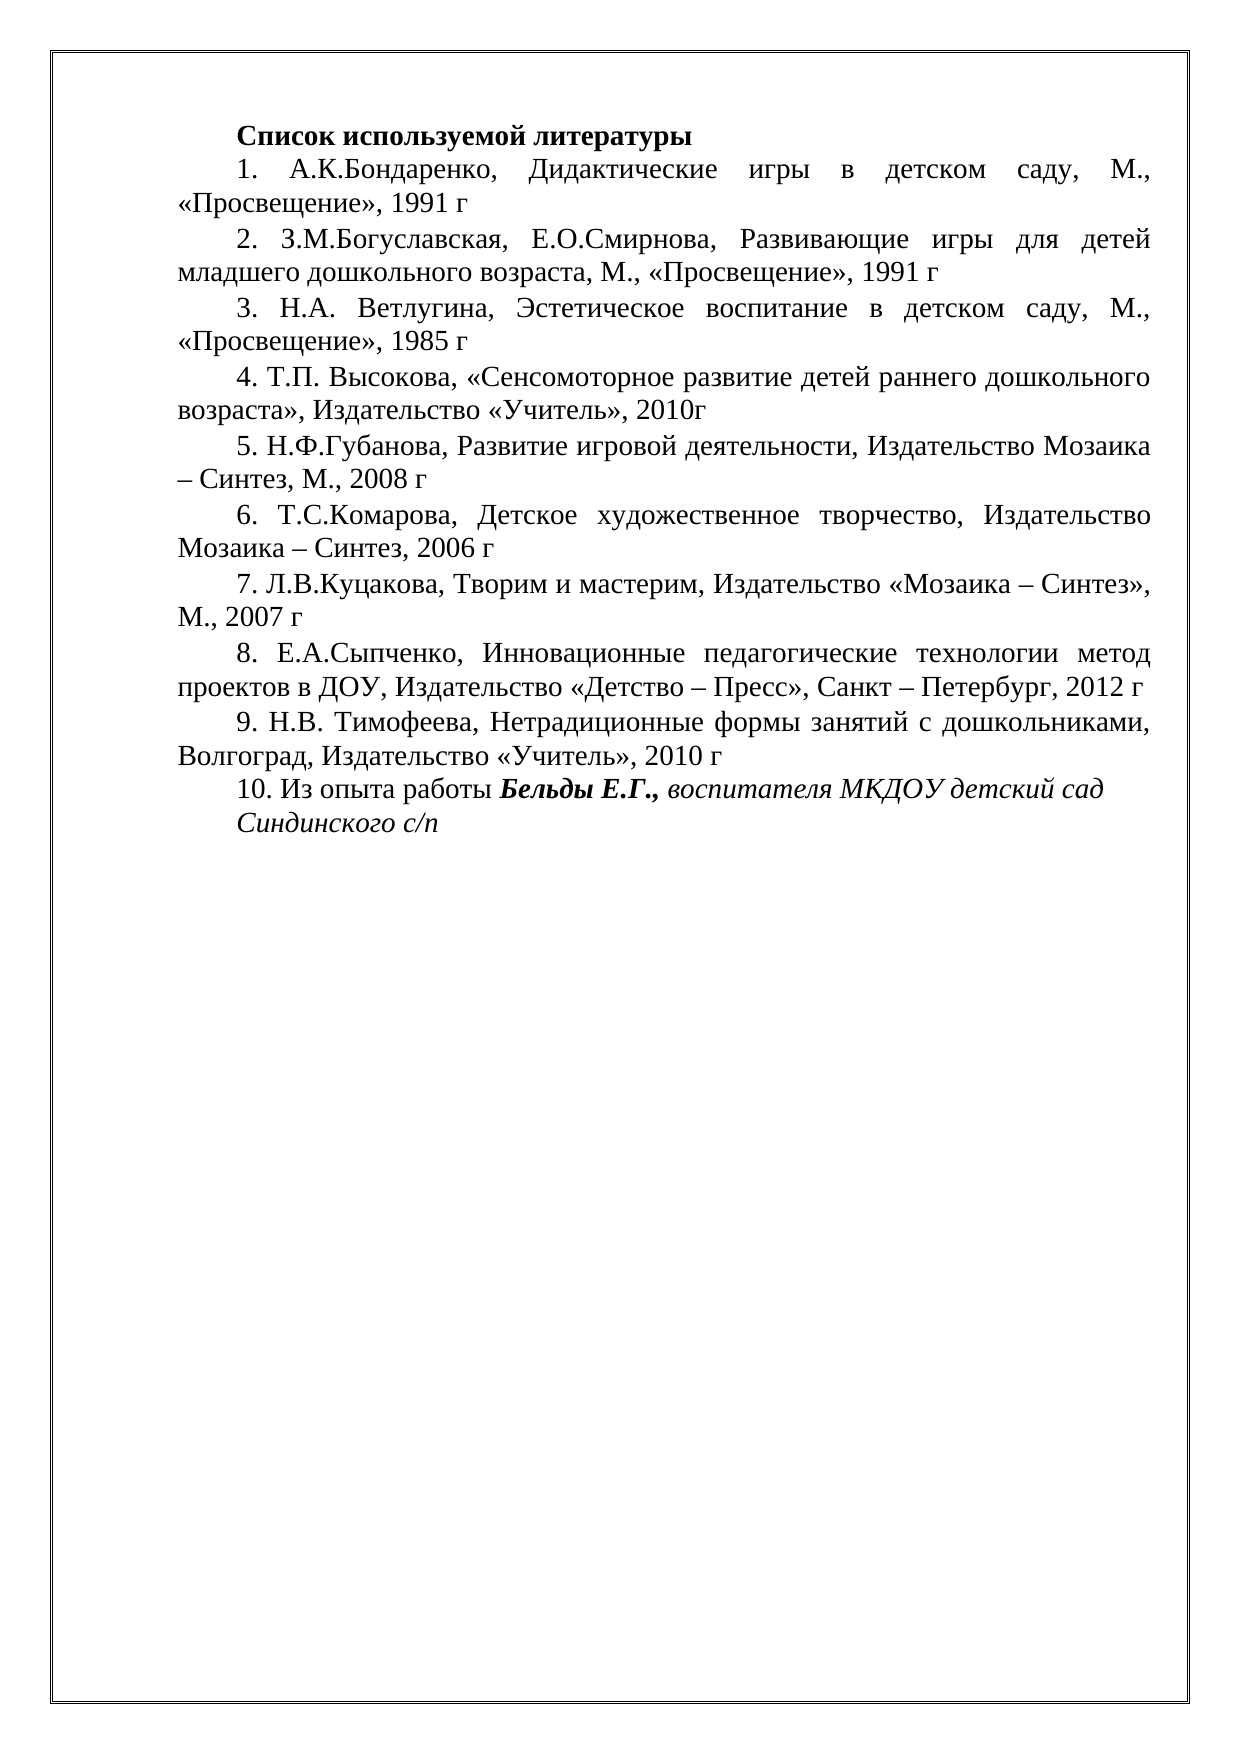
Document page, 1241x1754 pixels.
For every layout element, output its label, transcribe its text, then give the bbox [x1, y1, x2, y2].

text Список используемой литературы [177, 118, 1152, 152]
text 9. Н.В. Тимофеева, Нетрадиционные формы занятий с дошкольниками, Волгоград, Издательство «Учитель», 2010 г [177, 704, 1152, 771]
text 7. Л.В.Куцакова, Творим и мастерим, Издательство «Мозаика – Синтез», М., 2007 г [177, 566, 1152, 633]
text 10. Из опыта работы Бельды Е.Г., воспитателя МКДОУ детский сад [177, 771, 1152, 805]
text Синдинского с/п [177, 805, 1152, 838]
text 5. Н.Ф.Губанова, Развитие игровой деятельности, Издательство Мозаика – Синтез, М., 2008 г [177, 428, 1152, 495]
text 3. Н.А. Ветлугина, Эстетическое воспитание в детском саду, М., «Просвещение», 1985 г [177, 290, 1152, 357]
text 1. А.К.Бондаренко, Дидактические игры в детском саду, М., «Просвещение», 1991 г [177, 152, 1152, 219]
text 4. Т.П. Высокова, «Сенсомоторное развитие детей раннего дошкольного возраста», Издательство «Учитель», 2010г [177, 359, 1152, 426]
text 6. Т.С.Комарова, Детское художественное творчество, Издательство Мозаика – Синтез, 2006 г [177, 497, 1152, 564]
text 2. З.М.Богуславская, Е.О.Смирнова, Развивающие игры для детей младшего дошкольного возраста, М., «Просвещение», 1991 г [177, 221, 1152, 288]
text 8. Е.А.Сыпченко, Инновационные педагогические технологии метод проектов в ДОУ, Издательство «Детство – Пресс», Санкт – Петербург, 2012 г [177, 635, 1152, 702]
